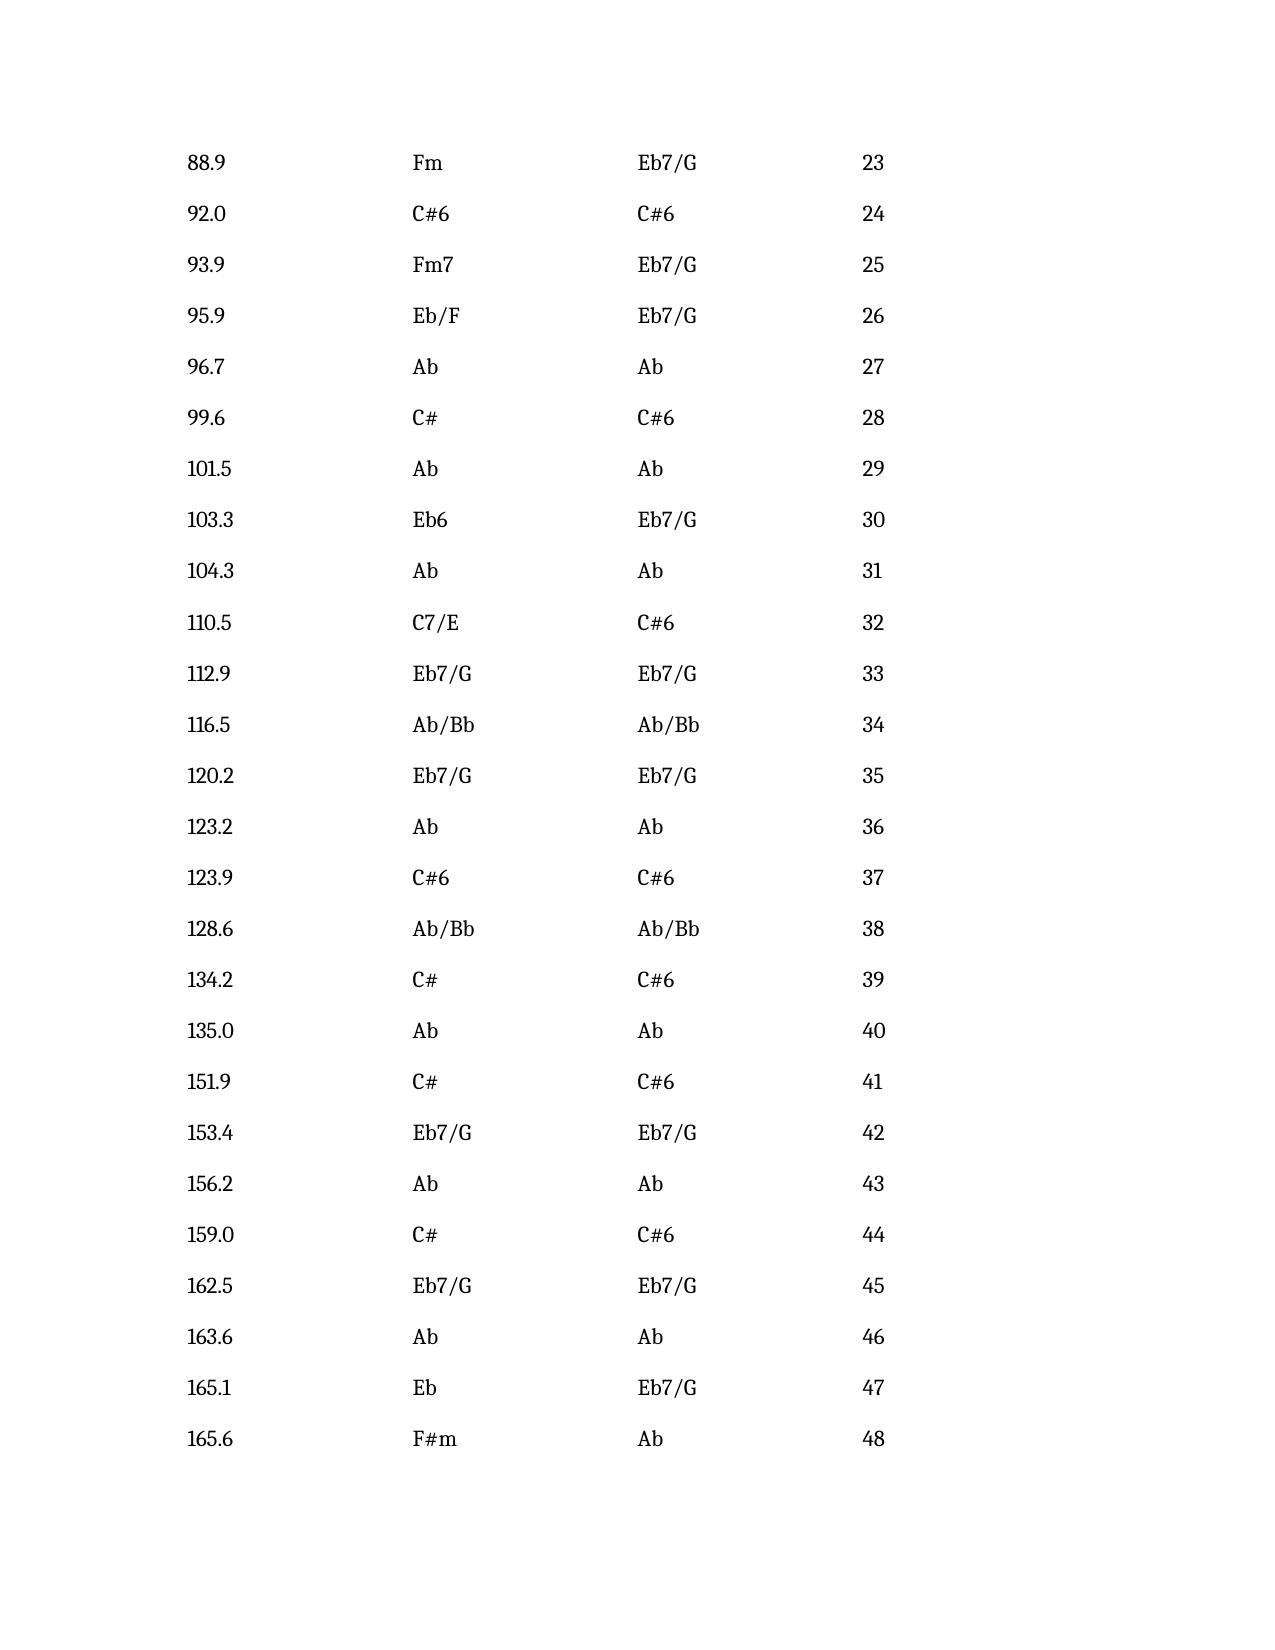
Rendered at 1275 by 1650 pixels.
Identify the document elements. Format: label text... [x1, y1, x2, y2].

table_cell C# [401, 405, 626, 456]
table_cell C#6 [401, 865, 626, 916]
table_cell C#6 [626, 405, 851, 456]
table_cell C7/E [401, 609, 626, 660]
table_cell 34 [851, 711, 1076, 762]
table_cell 33 [851, 660, 1076, 711]
table_cell C#6 [626, 967, 851, 1018]
table_cell 99.6 [176, 405, 401, 456]
table_cell C#6 [401, 201, 626, 252]
table_cell 103.3 [176, 507, 401, 558]
table_cell 46 [851, 1324, 1076, 1375]
table_cell Ab [626, 456, 851, 507]
table_cell 110.5 [176, 609, 401, 660]
table_cell F#m [401, 1426, 626, 1477]
table_cell 38 [851, 916, 1076, 967]
table_cell 28 [851, 405, 1076, 456]
table_cell 35 [851, 763, 1076, 813]
table_cell Eb7/G [401, 660, 626, 711]
table_cell Ab [626, 1018, 851, 1069]
table_cell C# [401, 1069, 626, 1120]
table_cell 163.6 [176, 1324, 401, 1375]
table_cell 41 [851, 1069, 1076, 1120]
table_cell C# [401, 967, 626, 1018]
table_cell 135.0 [176, 1018, 401, 1069]
table_cell 26 [851, 303, 1076, 354]
table_cell 123.9 [176, 865, 401, 916]
table_cell Eb7/G [626, 1375, 851, 1426]
table_cell C#6 [626, 201, 851, 252]
table_cell 88.9 [176, 150, 401, 201]
table_cell 165.6 [176, 1426, 401, 1477]
table_cell Ab [626, 558, 851, 609]
table_cell 120.2 [176, 763, 401, 813]
table_cell Ab [401, 1171, 626, 1222]
table_cell Ab [626, 1426, 851, 1477]
table_cell 25 [851, 252, 1076, 303]
table_cell 162.5 [176, 1273, 401, 1324]
table_cell Ab [401, 354, 626, 405]
table_cell Eb7/G [626, 1120, 851, 1171]
table_cell Eb7/G [401, 763, 626, 813]
table_cell Eb6 [401, 507, 626, 558]
table_cell 43 [851, 1171, 1076, 1222]
table_cell 159.0 [176, 1222, 401, 1273]
table_cell Eb7/G [626, 660, 851, 711]
table_cell Ab/Bb [401, 711, 626, 762]
table_cell Ab [626, 1171, 851, 1222]
table_cell 134.2 [176, 967, 401, 1018]
table_cell Ab [401, 814, 626, 864]
table_cell Ab [626, 814, 851, 864]
table_cell Ab/Bb [626, 711, 851, 762]
table_cell Eb7/G [626, 763, 851, 813]
table_cell Eb7/G [626, 303, 851, 354]
table_cell 44 [851, 1222, 1076, 1273]
table_cell 47 [851, 1375, 1076, 1426]
table_cell 151.9 [176, 1069, 401, 1120]
table_cell 93.9 [176, 252, 401, 303]
table_cell C#6 [626, 609, 851, 660]
table_cell 36 [851, 814, 1076, 864]
table_cell Ab [401, 1018, 626, 1069]
table_cell 156.2 [176, 1171, 401, 1222]
table_cell 30 [851, 507, 1076, 558]
table_cell 96.7 [176, 354, 401, 405]
table_cell 45 [851, 1273, 1076, 1324]
table_cell Eb7/G [401, 1273, 626, 1324]
table_cell 23 [851, 150, 1076, 201]
table_cell 112.9 [176, 660, 401, 711]
table_cell Fm [401, 150, 626, 201]
table_cell C#6 [626, 1222, 851, 1273]
table_cell 101.5 [176, 456, 401, 507]
table_cell C#6 [626, 1069, 851, 1120]
table_cell 123.2 [176, 814, 401, 864]
table_cell Eb7/G [626, 507, 851, 558]
table_cell Eb7/G [626, 1273, 851, 1324]
table_cell 42 [851, 1120, 1076, 1171]
table_cell 153.4 [176, 1120, 401, 1171]
table_cell 31 [851, 558, 1076, 609]
table_cell 39 [851, 967, 1076, 1018]
table_cell C#6 [626, 865, 851, 916]
table_cell 128.6 [176, 916, 401, 967]
table_cell 165.1 [176, 1375, 401, 1426]
table_cell 37 [851, 865, 1076, 916]
table_cell 27 [851, 354, 1076, 405]
table_cell 92.0 [176, 201, 401, 252]
table_cell Eb/F [401, 303, 626, 354]
table_cell 116.5 [176, 711, 401, 762]
table_cell 48 [851, 1426, 1076, 1477]
table_cell Ab [626, 354, 851, 405]
table_cell Eb7/G [401, 1120, 626, 1171]
table_cell 29 [851, 456, 1076, 507]
table_cell Ab [401, 558, 626, 609]
table_cell Fm7 [401, 252, 626, 303]
table_cell Ab [401, 1324, 626, 1375]
table_cell 95.9 [176, 303, 401, 354]
table_cell Ab [401, 456, 626, 507]
table_cell Ab/Bb [401, 916, 626, 967]
table_cell Eb7/G [626, 150, 851, 201]
table_cell 32 [851, 609, 1076, 660]
table_cell 104.3 [176, 558, 401, 609]
table_cell Eb7/G [626, 252, 851, 303]
table_cell C# [401, 1222, 626, 1273]
table_cell Eb [401, 1375, 626, 1426]
table_cell 24 [851, 201, 1076, 252]
table_cell 40 [851, 1018, 1076, 1069]
table_cell Ab [626, 1324, 851, 1375]
table_cell Ab/Bb [626, 916, 851, 967]
